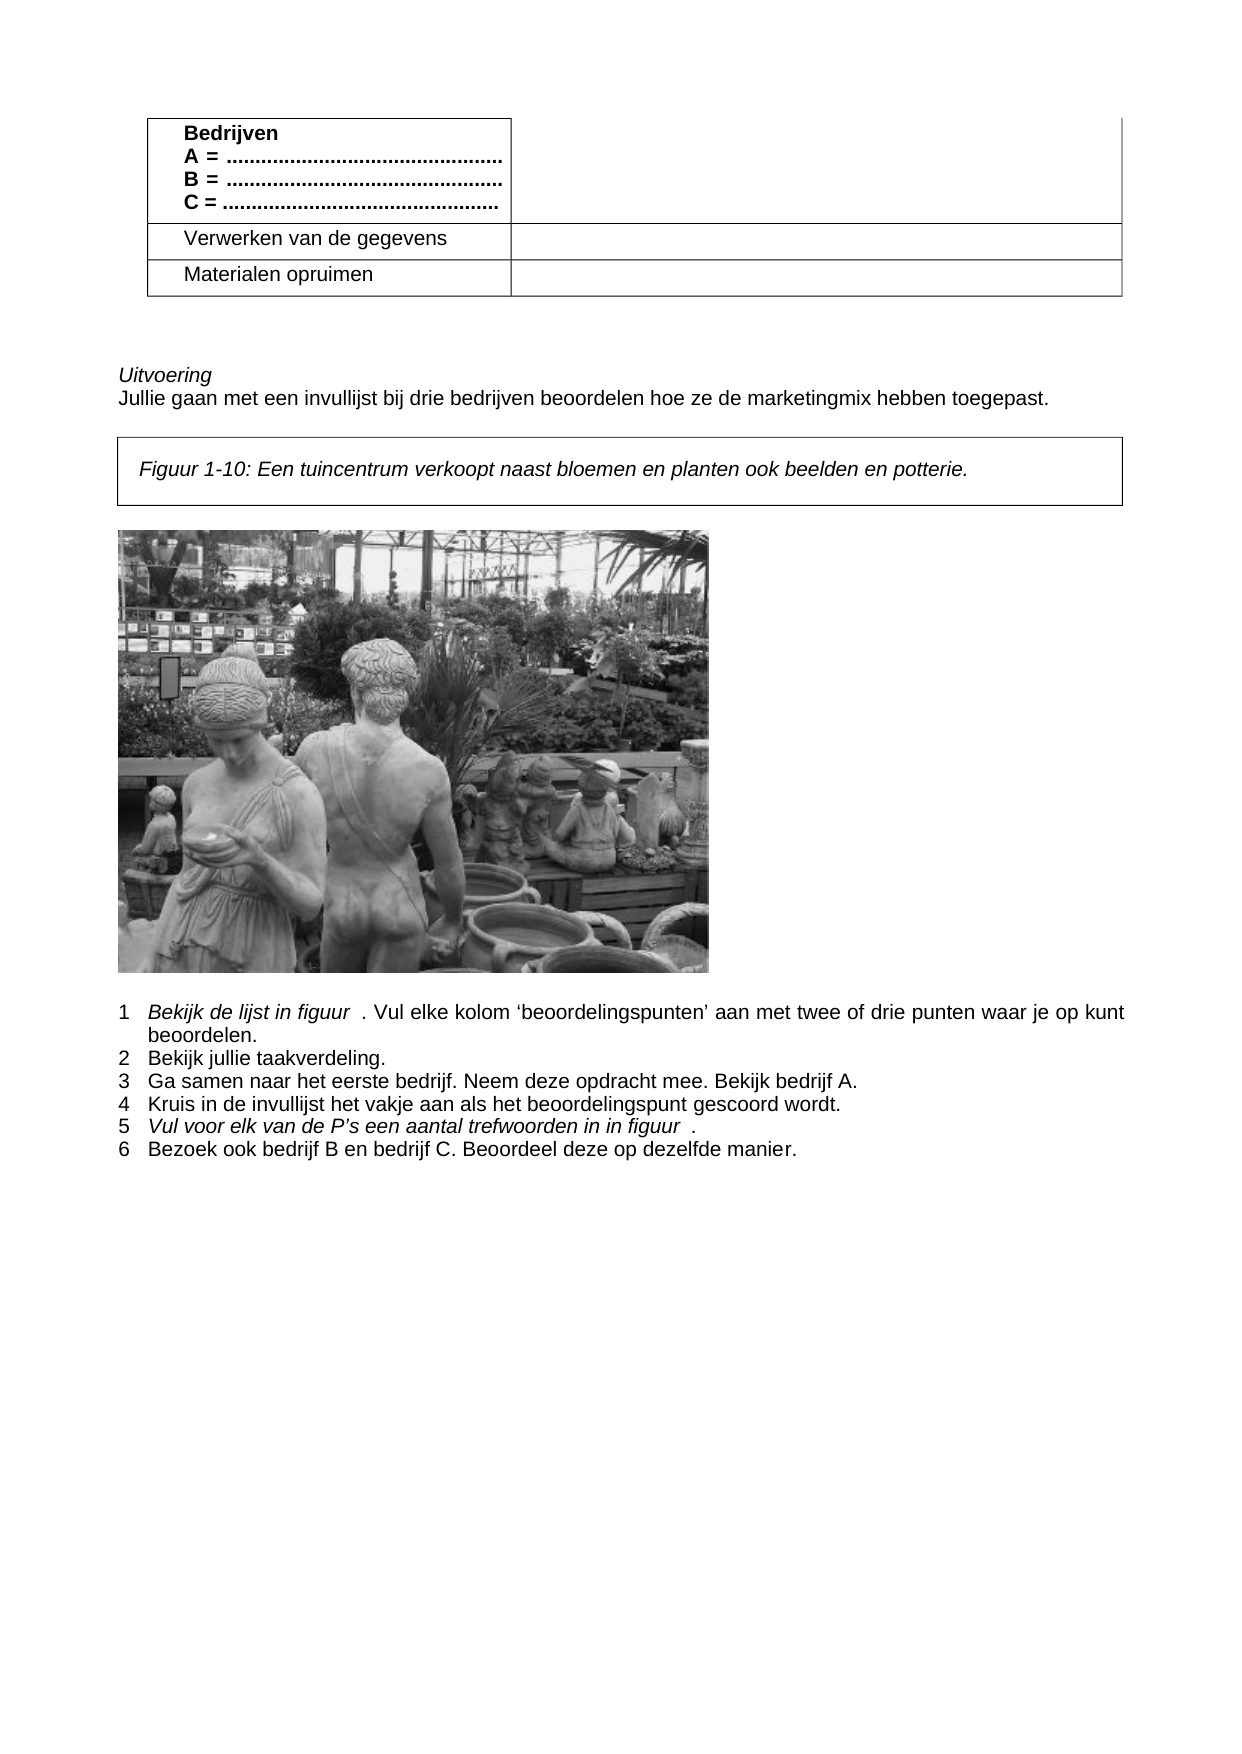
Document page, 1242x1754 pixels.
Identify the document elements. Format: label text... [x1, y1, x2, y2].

text beoordelen. [148, 1024, 1137, 1047]
text Jullie gaan met een invullijst bij drie bedrijven beoordelen hoe ze de marketingmix hebben toegepast. [118, 387, 1137, 410]
picture [118, 530, 709, 973]
text Verwerken van de gegevens [183, 226, 1137, 250]
text Uitvoering [118, 363, 1137, 387]
text A = ................................................ B = ................................................ C = ................................................ [183, 145, 504, 214]
text 4 Kruis in de invullijst het vakje aan als het beoordelingspunt gescoord wordt. [118, 1093, 1137, 1116]
text Materialen opruimen [183, 262, 1137, 286]
text 1 Bekijk de lijst in figuur . Vul elke kolom ‘beoordelingspunten’ aan met twee of drie punten waar je op kunt [118, 1003, 1149, 1024]
text 5 Vul voor elk van de P’s een aantal trefwoorden in in figuur . [118, 1116, 1137, 1138]
text Figuur 1-10: Een tuincentrum verkoopt naast bloemen en planten ook beelden en potterie. [139, 460, 1137, 481]
text 3 Ga samen naar het eerste bedrijf. Neem deze opdracht mee. Bekijk bedrijf A. [118, 1070, 1137, 1093]
text 2 Bekijk jullie taakverdeling. [118, 1047, 1137, 1070]
text 6 Bezoek ook bedrijf B en bedrijf C. Beoordeel deze op dezelfde manier. [118, 1138, 1137, 1161]
text Bedrijven [183, 121, 1137, 145]
